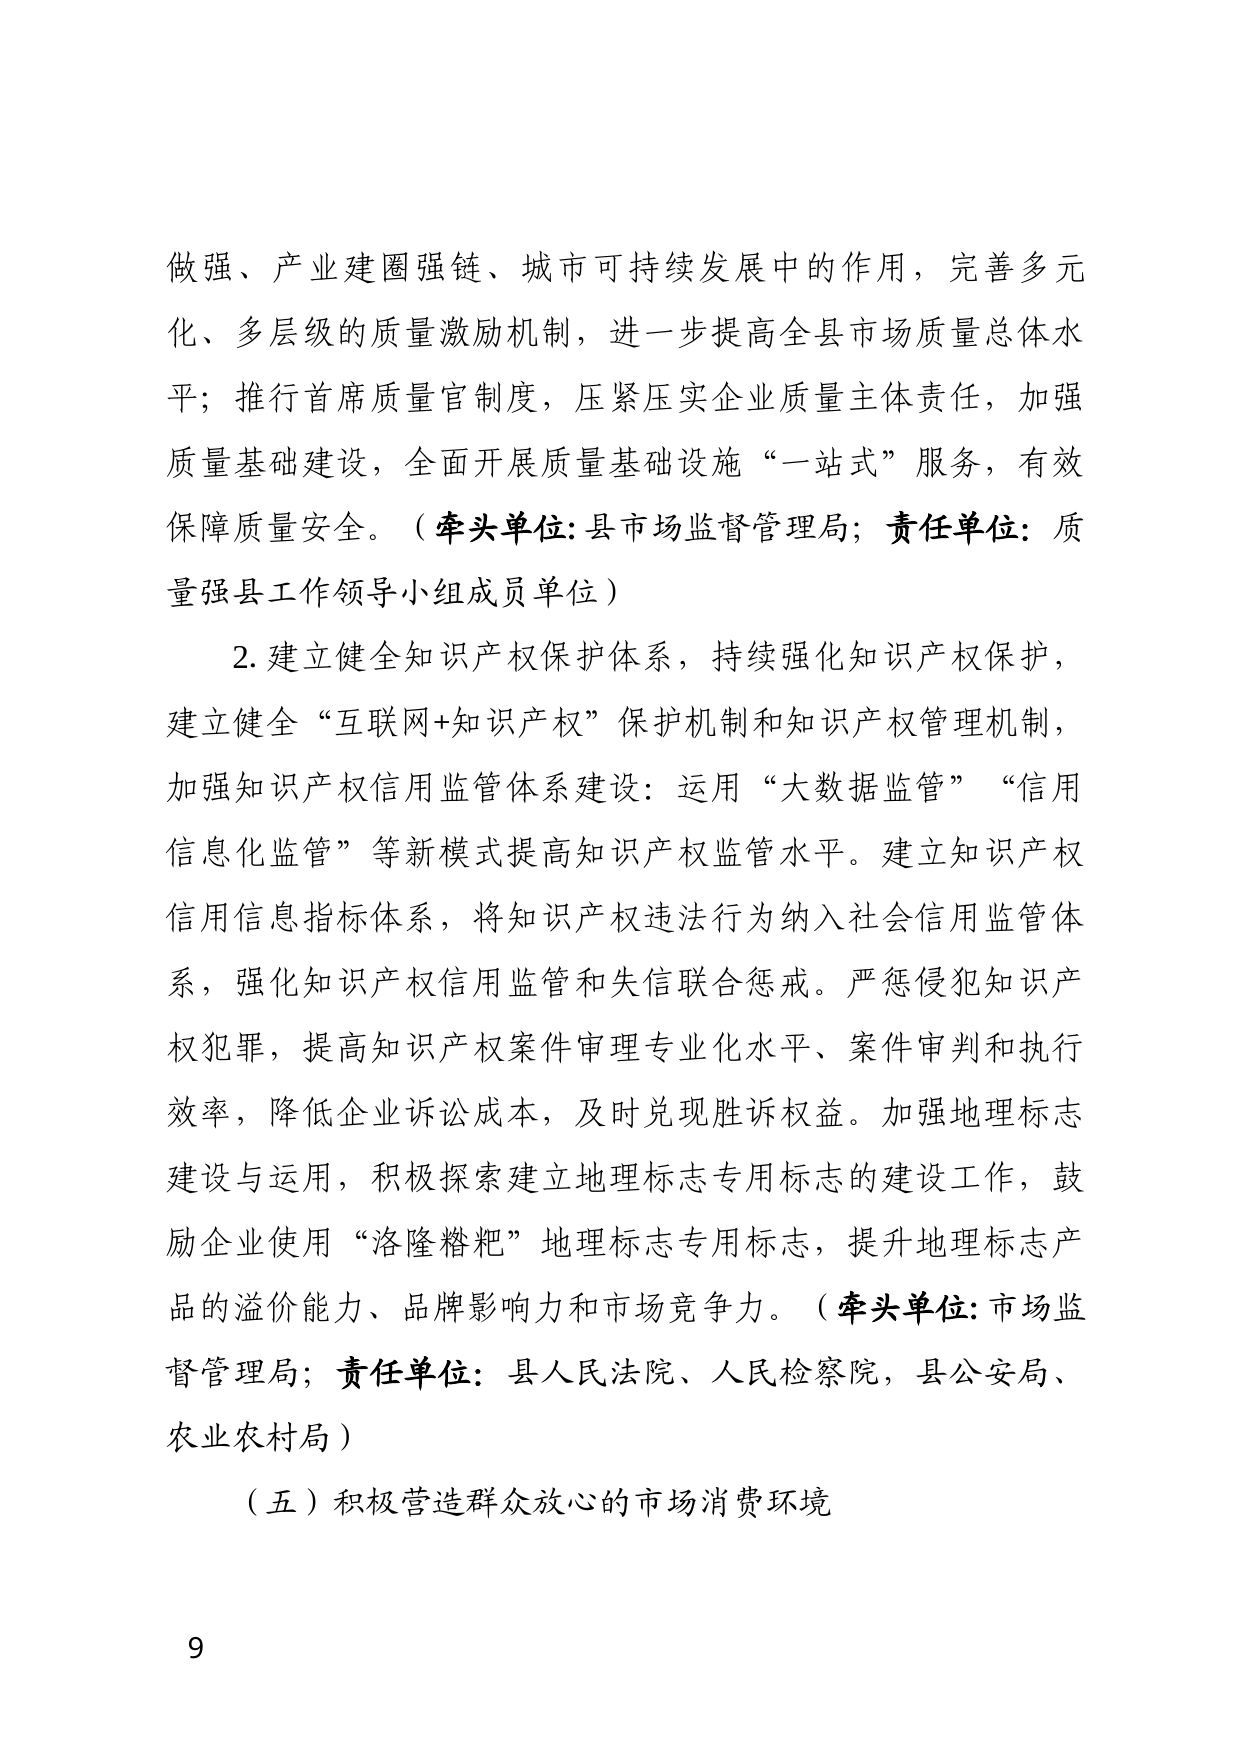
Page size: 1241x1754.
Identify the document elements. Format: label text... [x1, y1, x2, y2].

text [165, 233, 1087, 623]
text 2.建立健全知识产权保护体系，持续强化知识产权保护，建立健全“互联网+知识产权”保护机制和知识产权管理机制，加强知识产权信用监管体系建设：运用“大数据监管”“信用信息化监管”等新模式提高知识产权监管水平。建立知识产权信用信息指标体系，将知识产权违法行为纳入社会信用监管体系，强化知识产权信用监管和失信联合惩戒。严惩侵犯知识产权犯罪，提高知识产权案件审理专业化水平、案件审判和执行效率，降低企业诉讼成本，及时兑现胜诉权益。加强地理标志建设与运用，积极探索建立地理标志专用标志的建设工作，鼓励企业使用“洛隆糌粑”地理标志专用标志，提升地理标志产品的溢价能力、品牌影响力和市场竞争力。（牵头单位:市场监督管理局；责任单位：县人民法院、人民检察院，县公安局、农业农村局） [165, 623, 1087, 1468]
text （五）积极营造群众放心的市场消费环境 [165, 1468, 1087, 1533]
